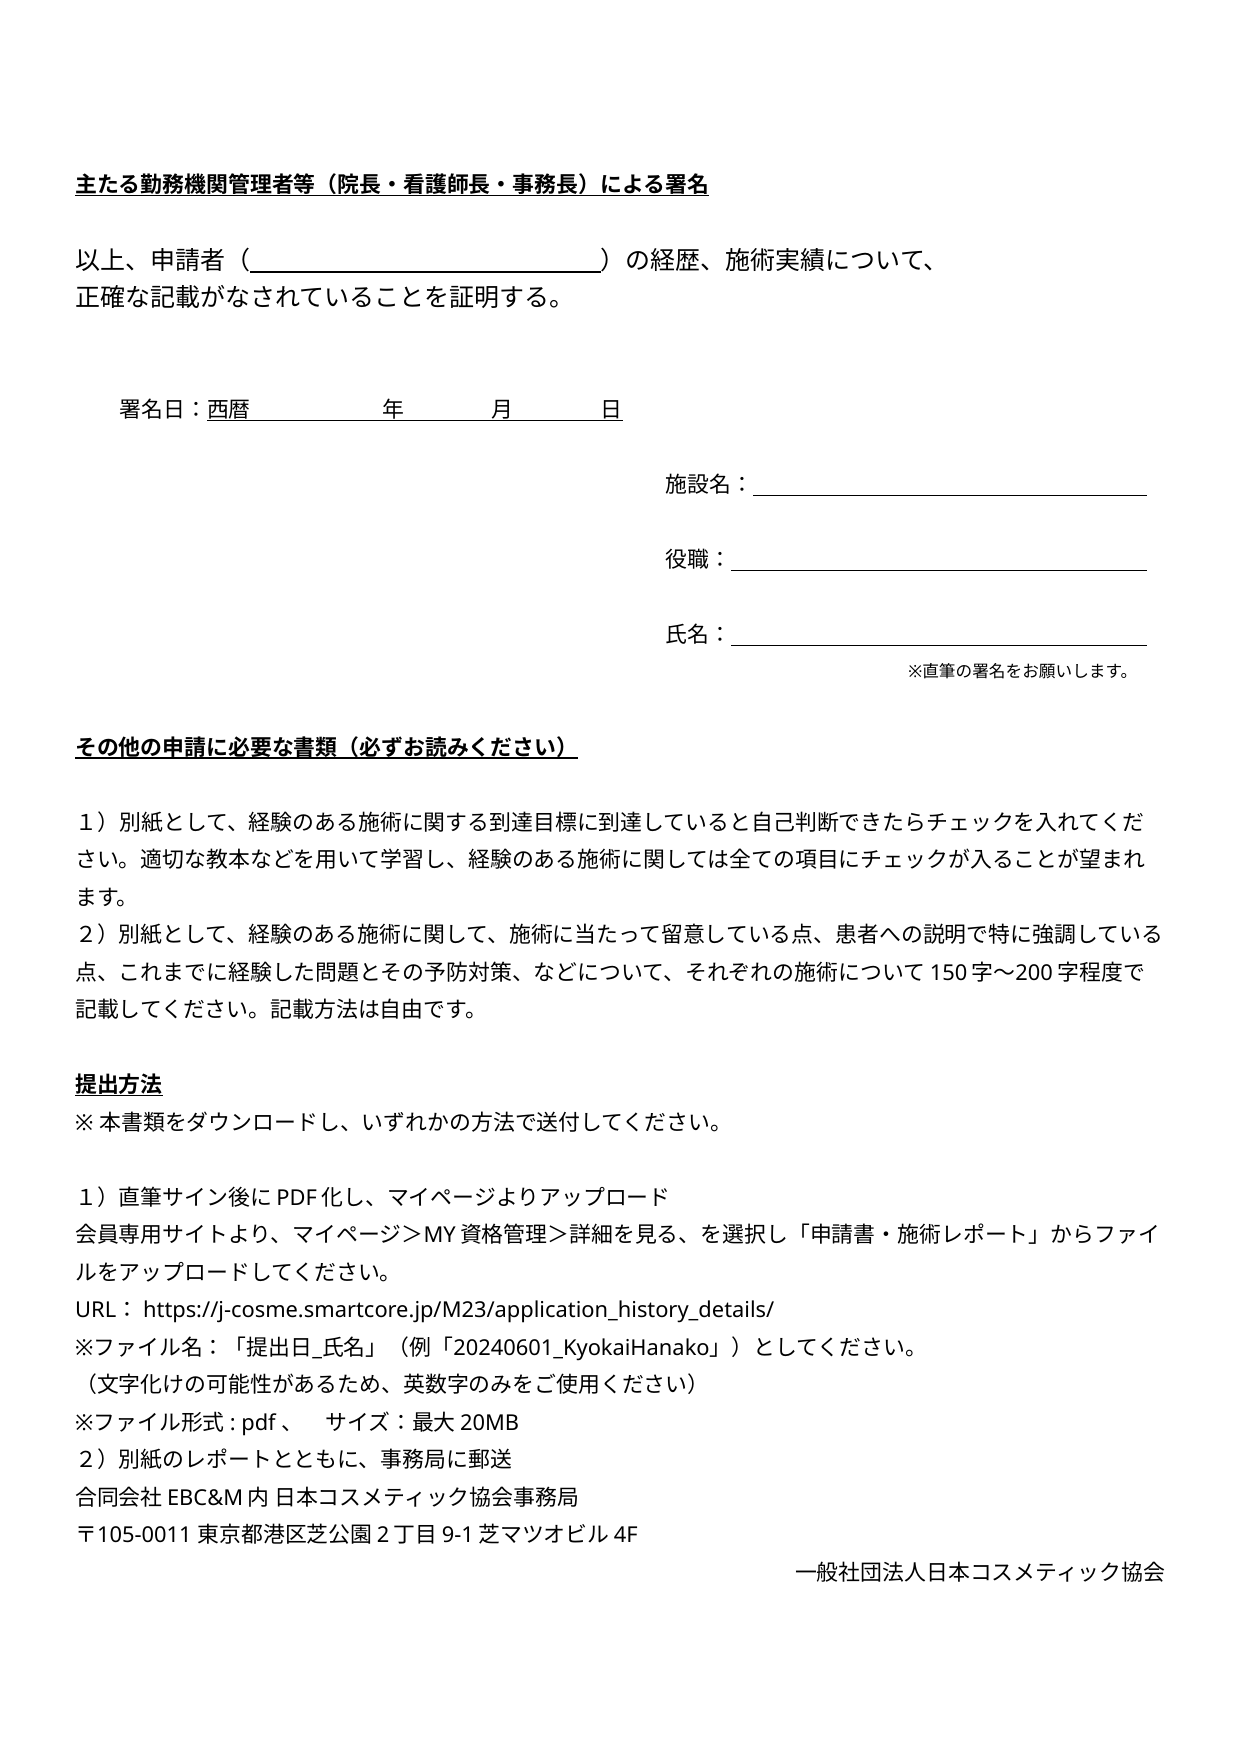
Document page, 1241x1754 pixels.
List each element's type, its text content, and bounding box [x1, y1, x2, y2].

text 主たる勤務機関管理者等（院長・看護師長・事務長）による署名 [75, 164, 1165, 202]
text 施設名： [75, 464, 1165, 502]
text 役職： [75, 539, 1165, 577]
text 署名日：西暦 年 月 日 [75, 389, 1165, 427]
text ※直筆の署名をお願いします。 [75, 652, 1165, 689]
text 〒105-0011 東京都港区芝公園2丁目9-1芝マツオビル4F [75, 1514, 1165, 1552]
text １）直筆サイン後にPDF化し、マイページよりアップロード [75, 1177, 1165, 1214]
text 合同会社EBC&M内 日本コスメティック協会事務局 [75, 1477, 1165, 1514]
text ２）別紙として、経験のある施術に関して、施術に当たって留意している点、患者への説明で特に強調している点、これまでに経験した問題とその予防対策、などについて、それぞれの施術について150字～200字程度で記載してください。記載方法は自由です。 [75, 914, 1165, 1027]
text ※ファイル形式 : pdf 、 サイズ：最大20MB [75, 1402, 1165, 1439]
text １） 別紙として、経験のある施術に関する到達目標に到達していると自己判断できたらチェックを入れてください。適切な教本などを用いて学習し、経験のある施術に関しては全ての項目にチェックが入ることが望まれます。 [75, 802, 1165, 914]
text （文字化けの可能性があるため、英数字のみをご使用ください） [75, 1364, 1165, 1402]
text ※ 本書類をダウンロードし、いずれかの方法で送付してください。 [75, 1102, 1165, 1139]
text 一般社団法人日本コスメティック協会 [75, 1552, 1165, 1589]
text 氏名： [75, 614, 1165, 652]
text 以上、申請者（ ）の経歴、施術実績について、 [75, 239, 1165, 277]
text ※ファイル名：「提出日_氏名」（例「20240601_KyokaiHanako」）としてください。 [75, 1327, 1165, 1364]
text その他の申請に必要な書類（必ずお読みください） [75, 727, 1165, 764]
text 正確な記載がなされていることを証明する。 [75, 277, 1165, 314]
text URL： https://j-cosme.smartcore.jp/M23/application_history_details/ [75, 1289, 1165, 1327]
text 会員専用サイトより、マイページ＞MY資格管理＞詳細を見る、を選択し「申請書・施術レポート」からファイルをアップロードしてください。 [75, 1214, 1165, 1289]
text 提出方法 [75, 1064, 1165, 1102]
text ２）別紙のレポートとともに、事務局に郵送 [75, 1439, 1165, 1477]
